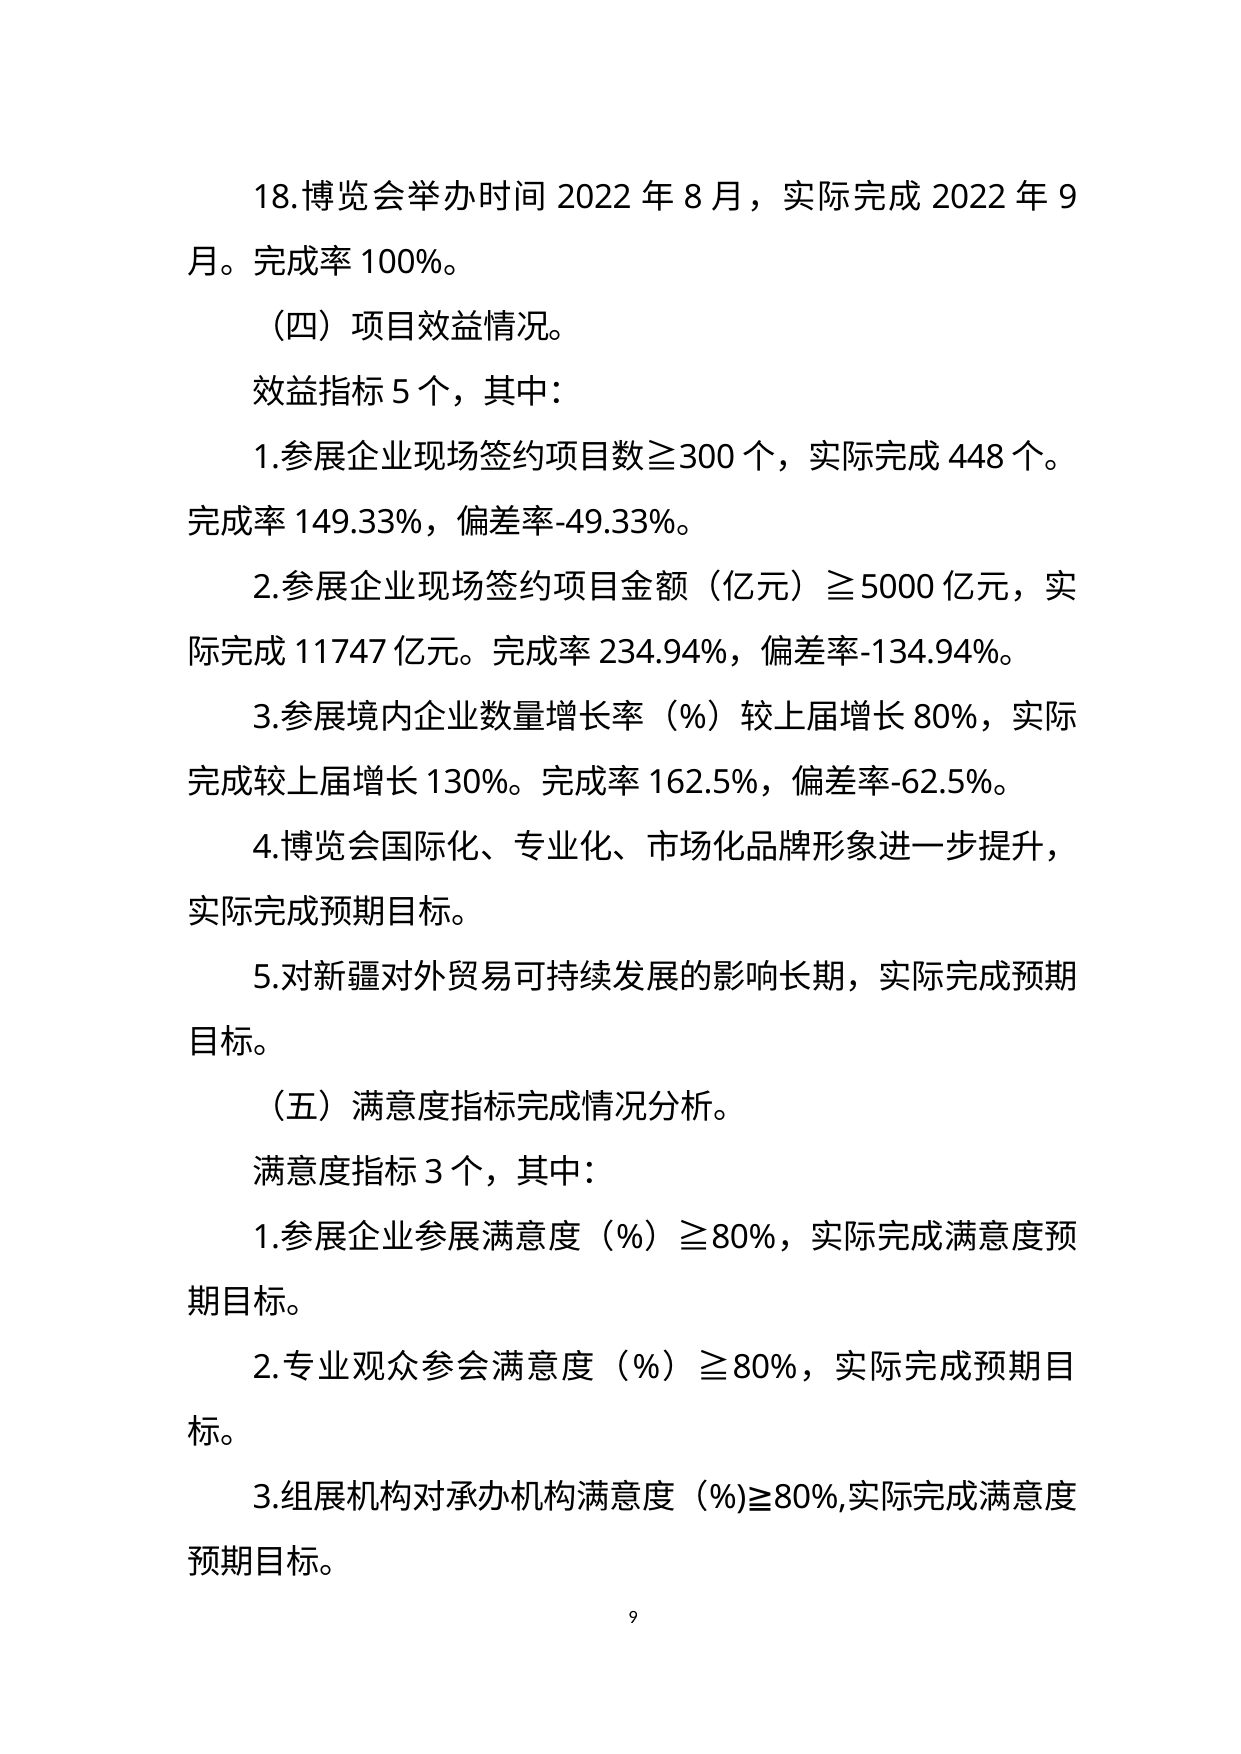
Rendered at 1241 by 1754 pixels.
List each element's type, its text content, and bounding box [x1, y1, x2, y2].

text 满意度指标3个，其中： [187, 1137, 1078, 1202]
text 2.专业观众参会满意度（%）≧80%，实际完成预期目标。 [187, 1332, 1078, 1462]
text 4.博览会国际化、专业化、市场化品牌形象进一步提升，实际完成预期目标。 [187, 812, 1078, 942]
text （五）满意度指标完成情况分析。 [187, 1072, 1078, 1137]
text 1.参展企业参展满意度（%）≧80%，实际完成满意度预期目标。 [187, 1202, 1078, 1332]
text 效益指标5个，其中： [187, 357, 1078, 422]
list 18.博览会举办时间2022年8月，实际完成2022年9月。完成率100%。 [187, 162, 1078, 292]
text 2.参展企业现场签约项目金额（亿元）≧5000亿元，实际完成11747亿元。完成率234.94%，偏差率-134.94%。 [187, 552, 1078, 682]
text 3.组展机构对承办机构满意度（%)≧80%,实际完成满意度预期目标。 [187, 1462, 1078, 1592]
text 3.参展境内企业数量增长率（%）较上届增长80%，实际完成较上届增长130%。完成率162.5%，偏差率-62.5%。 [187, 682, 1078, 812]
text 5.对新疆对外贸易可持续发展的影响长期，实际完成预期目标。 [187, 942, 1078, 1072]
text （四）项目效益情况。 [187, 292, 1078, 357]
text 1.参展企业现场签约项目数≧300个，实际完成448个。完成率149.33%，偏差率-49.33%。 [187, 422, 1078, 552]
